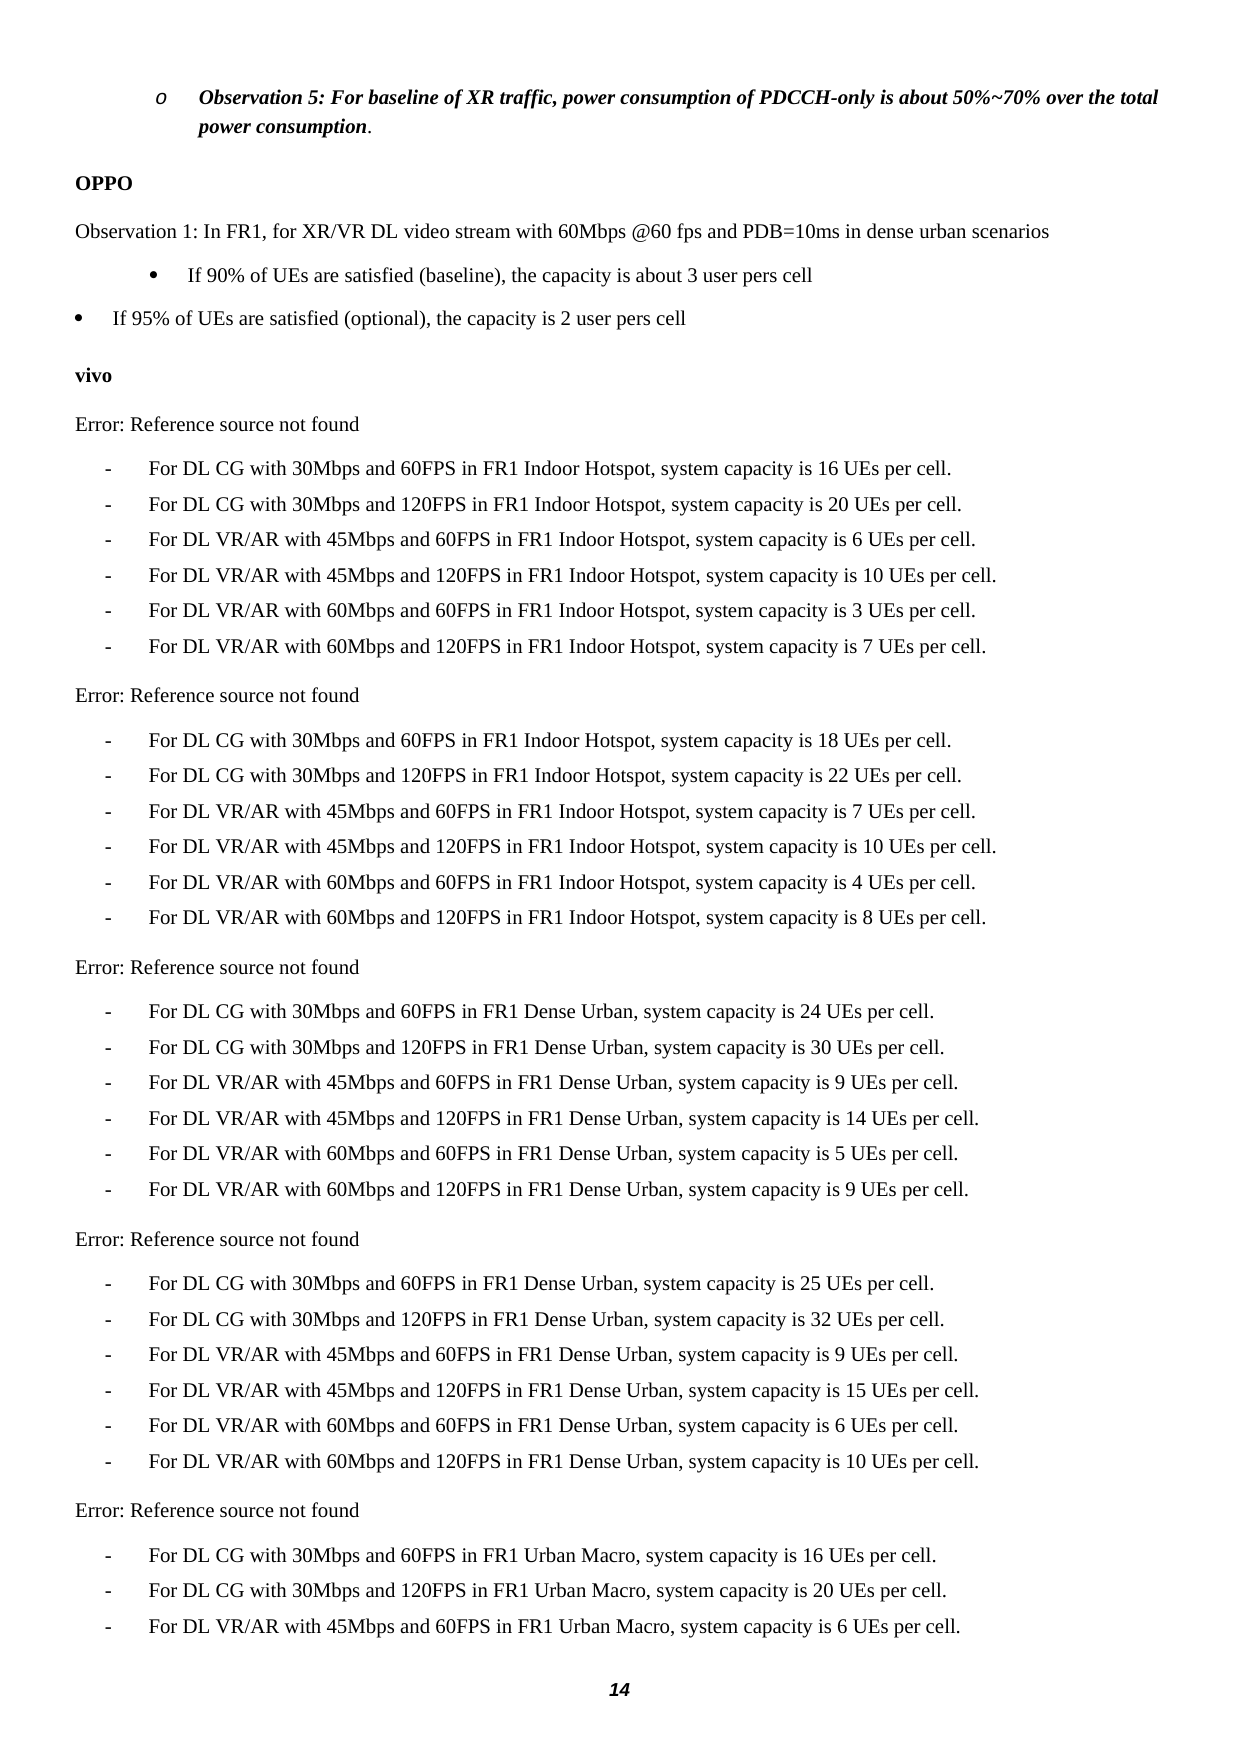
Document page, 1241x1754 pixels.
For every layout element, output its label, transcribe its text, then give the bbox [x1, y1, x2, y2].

list For DL VR/AR with 60Mbps and 120FPS in FR1 Dense Urban, system capacity is 10 UEs per cell. [104, 1446, 1165, 1475]
text Observation 1: In FR1, for XR/VR DL video stream with 60Mbps @60 fps and PDB=10ms in dense urban scenarios [75, 217, 1165, 246]
list For DL VR/AR with 45Mbps and 60FPS in FR1 Dense Urban, system capacity is 9 UEs per cell. [104, 1068, 1165, 1097]
list For DL VR/AR with 60Mbps and 120FPS in FR1 Dense Urban, system capacity is 9 UEs per cell. [104, 1175, 1165, 1203]
list Observation 5: For baseline of XR traffic, power consumption of PDCCH-only is about 50%~70% over the total power consumption. [155, 83, 1165, 140]
list For DL VR/AR with 45Mbps and 60FPS in FR1 Dense Urban, system capacity is 9 UEs per cell. [104, 1340, 1165, 1368]
list For DL CG with 30Mbps and 120FPS in FR1 Dense Urban, system capacity is 30 UEs per cell. [104, 1033, 1165, 1061]
text vivo [75, 361, 1165, 389]
list For DL CG with 30Mbps and 60FPS in FR1 Indoor Hotspot, system capacity is 18 UEs per cell. [104, 726, 1165, 754]
list For DL CG with 30Mbps and 120FPS in FR1 Urban Macro, system capacity is 20 UEs per cell. [104, 1576, 1165, 1604]
list For DL CG with 30Mbps and 60FPS in FR1 Indoor Hotspot, system capacity is 16 UEs per cell. [104, 454, 1165, 482]
list For DL VR/AR with 45Mbps and 120FPS in FR1 Dense Urban, system capacity is 14 UEs per cell. [104, 1104, 1165, 1132]
list For DL VR/AR with 45Mbps and 60FPS in FR1 Indoor Hotspot, system capacity is 6 UEs per cell. [104, 525, 1165, 553]
list For DL CG with 30Mbps and 120FPS in FR1 Dense Urban, system capacity is 32 UEs per cell. [104, 1304, 1165, 1333]
list For DL VR/AR with 45Mbps and 120FPS in FR1 Indoor Hotspot, system capacity is 10 UEs per cell. [104, 832, 1165, 860]
list For DL CG with 30Mbps and 120FPS in FR1 Indoor Hotspot, system capacity is 20 UEs per cell. [104, 489, 1165, 518]
text OPPO [75, 168, 1165, 197]
list For DL CG with 30Mbps and 60FPS in FR1 Dense Urban, system capacity is 24 UEs per cell. [104, 997, 1165, 1026]
list For DL VR/AR with 45Mbps and 120FPS in FR1 Indoor Hotspot, system capacity is 10 UEs per cell. [104, 560, 1165, 589]
list For DL VR/AR with 60Mbps and 120FPS in FR1 Indoor Hotspot, system capacity is 8 UEs per cell. [104, 903, 1165, 931]
list For DL VR/AR with 60Mbps and 60FPS in FR1 Dense Urban, system capacity is 6 UEs per cell. [104, 1411, 1165, 1439]
list For DL CG with 30Mbps and 120FPS in FR1 Indoor Hotspot, system capacity is 22 UEs per cell. [104, 761, 1165, 789]
list For DL CG with 30Mbps and 60FPS in FR1 Urban Macro, system capacity is 16 UEs per cell. [104, 1541, 1165, 1569]
list For DL VR/AR with 60Mbps and 120FPS in FR1 Indoor Hotspot, system capacity is 7 UEs per cell. [104, 631, 1165, 660]
list For DL CG with 30Mbps and 60FPS in FR1 Dense Urban, system capacity is 25 UEs per cell. [104, 1269, 1165, 1297]
list For DL VR/AR with 60Mbps and 60FPS in FR1 Indoor Hotspot, system capacity is 3 UEs per cell. [104, 596, 1165, 624]
list For DL VR/AR with 45Mbps and 60FPS in FR1 Urban Macro, system capacity is 6 UEs per cell. [104, 1612, 1165, 1640]
list For DL VR/AR with 45Mbps and 60FPS in FR1 Indoor Hotspot, system capacity is 7 UEs per cell. [104, 797, 1165, 825]
list For DL VR/AR with 60Mbps and 60FPS in FR1 Dense Urban, system capacity is 5 UEs per cell. [104, 1139, 1165, 1168]
list If 95% of UEs are satisfied (optional), the capacity is 2 user pers cell [75, 304, 1165, 332]
list For DL VR/AR with 60Mbps and 60FPS in FR1 Indoor Hotspot, system capacity is 4 UEs per cell. [104, 868, 1165, 896]
list If 90% of UEs are satisfied (baseline), the capacity is about 3 user pers cell [150, 261, 1165, 289]
list For DL VR/AR with 45Mbps and 120FPS in FR1 Dense Urban, system capacity is 15 UEs per cell. [104, 1375, 1165, 1404]
